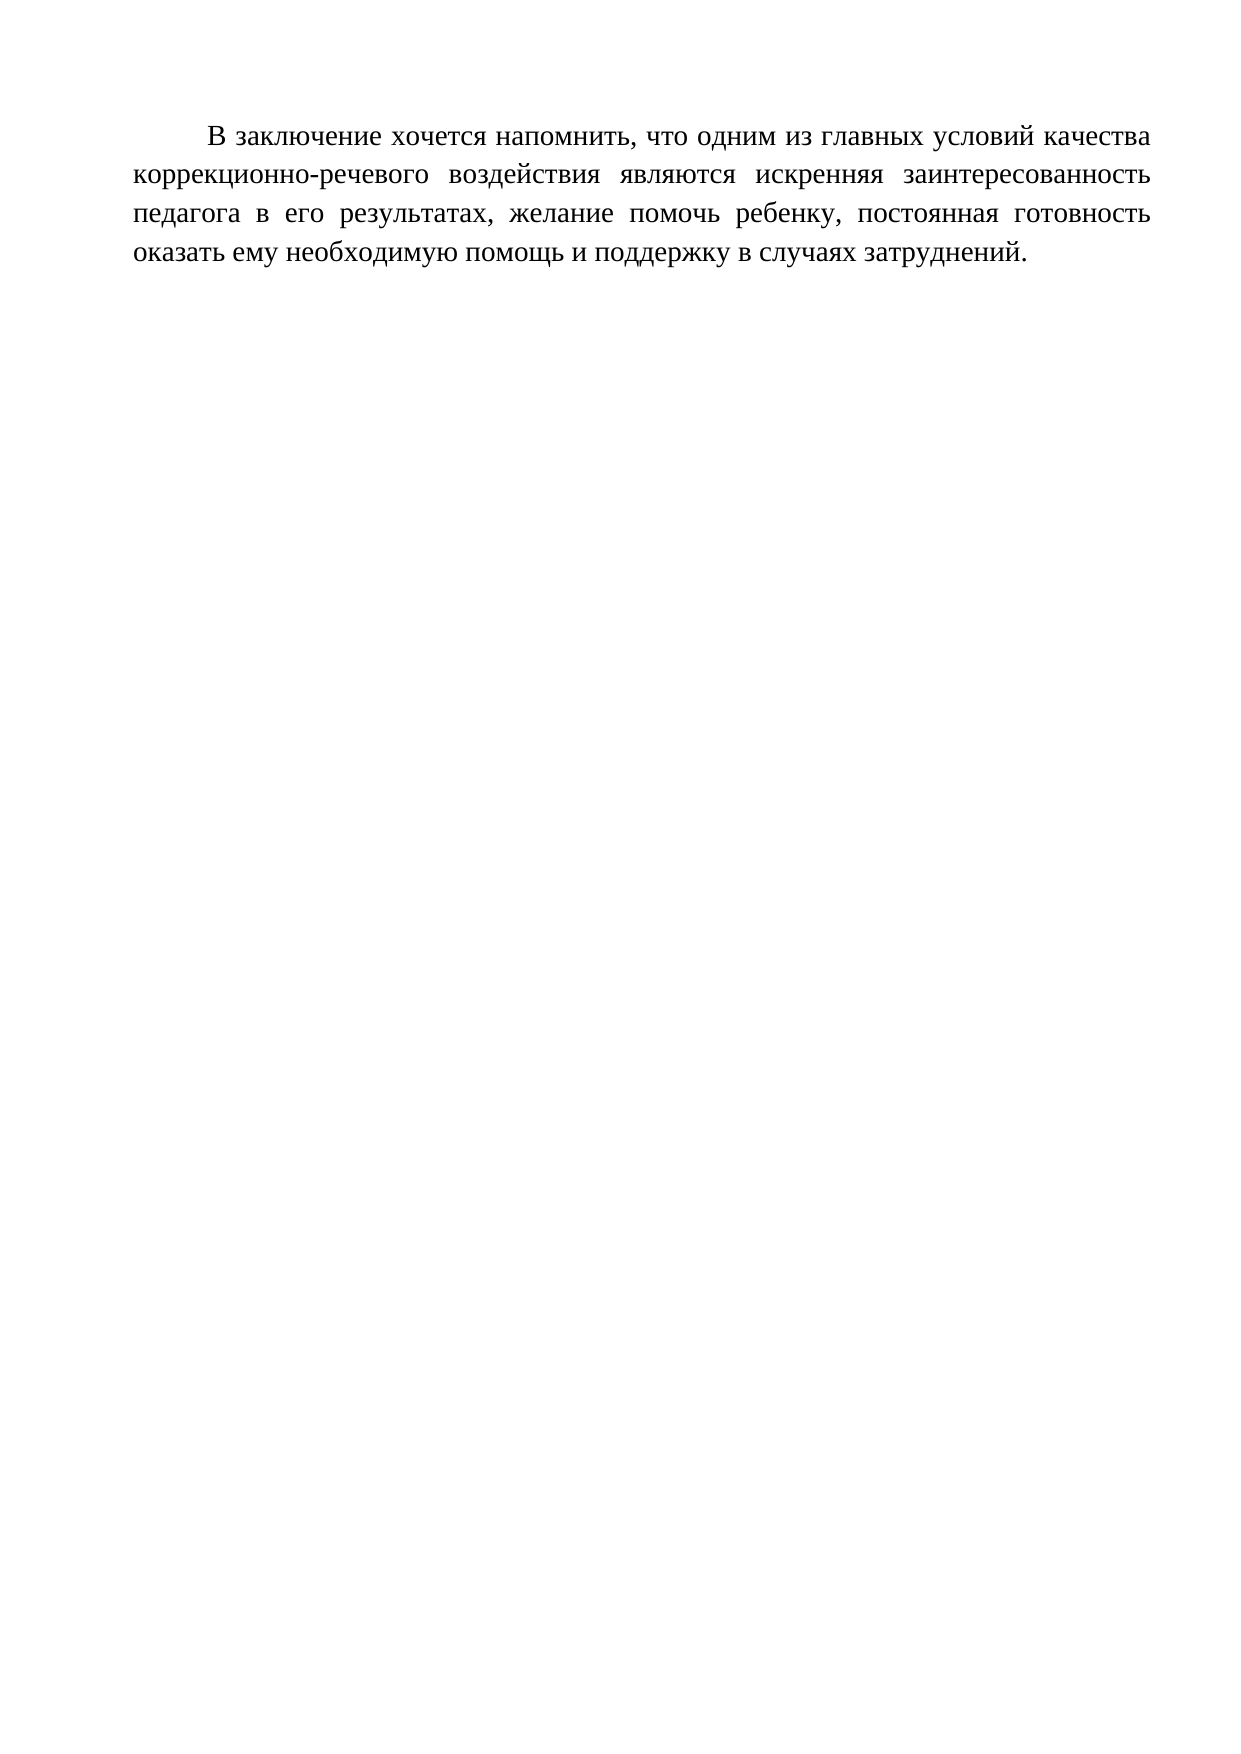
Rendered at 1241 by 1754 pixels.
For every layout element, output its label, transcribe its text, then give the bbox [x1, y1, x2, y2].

text В заключение хочется напомнить, что одним из главных условий качества коррекционно-речевого воздействия являются искренняя заинтересованность педагога в его результатах, желание помочь ребенку, постоянная готовность оказать ему необходимую помощь и поддержку в случаях затруднений. [133, 118, 1152, 267]
